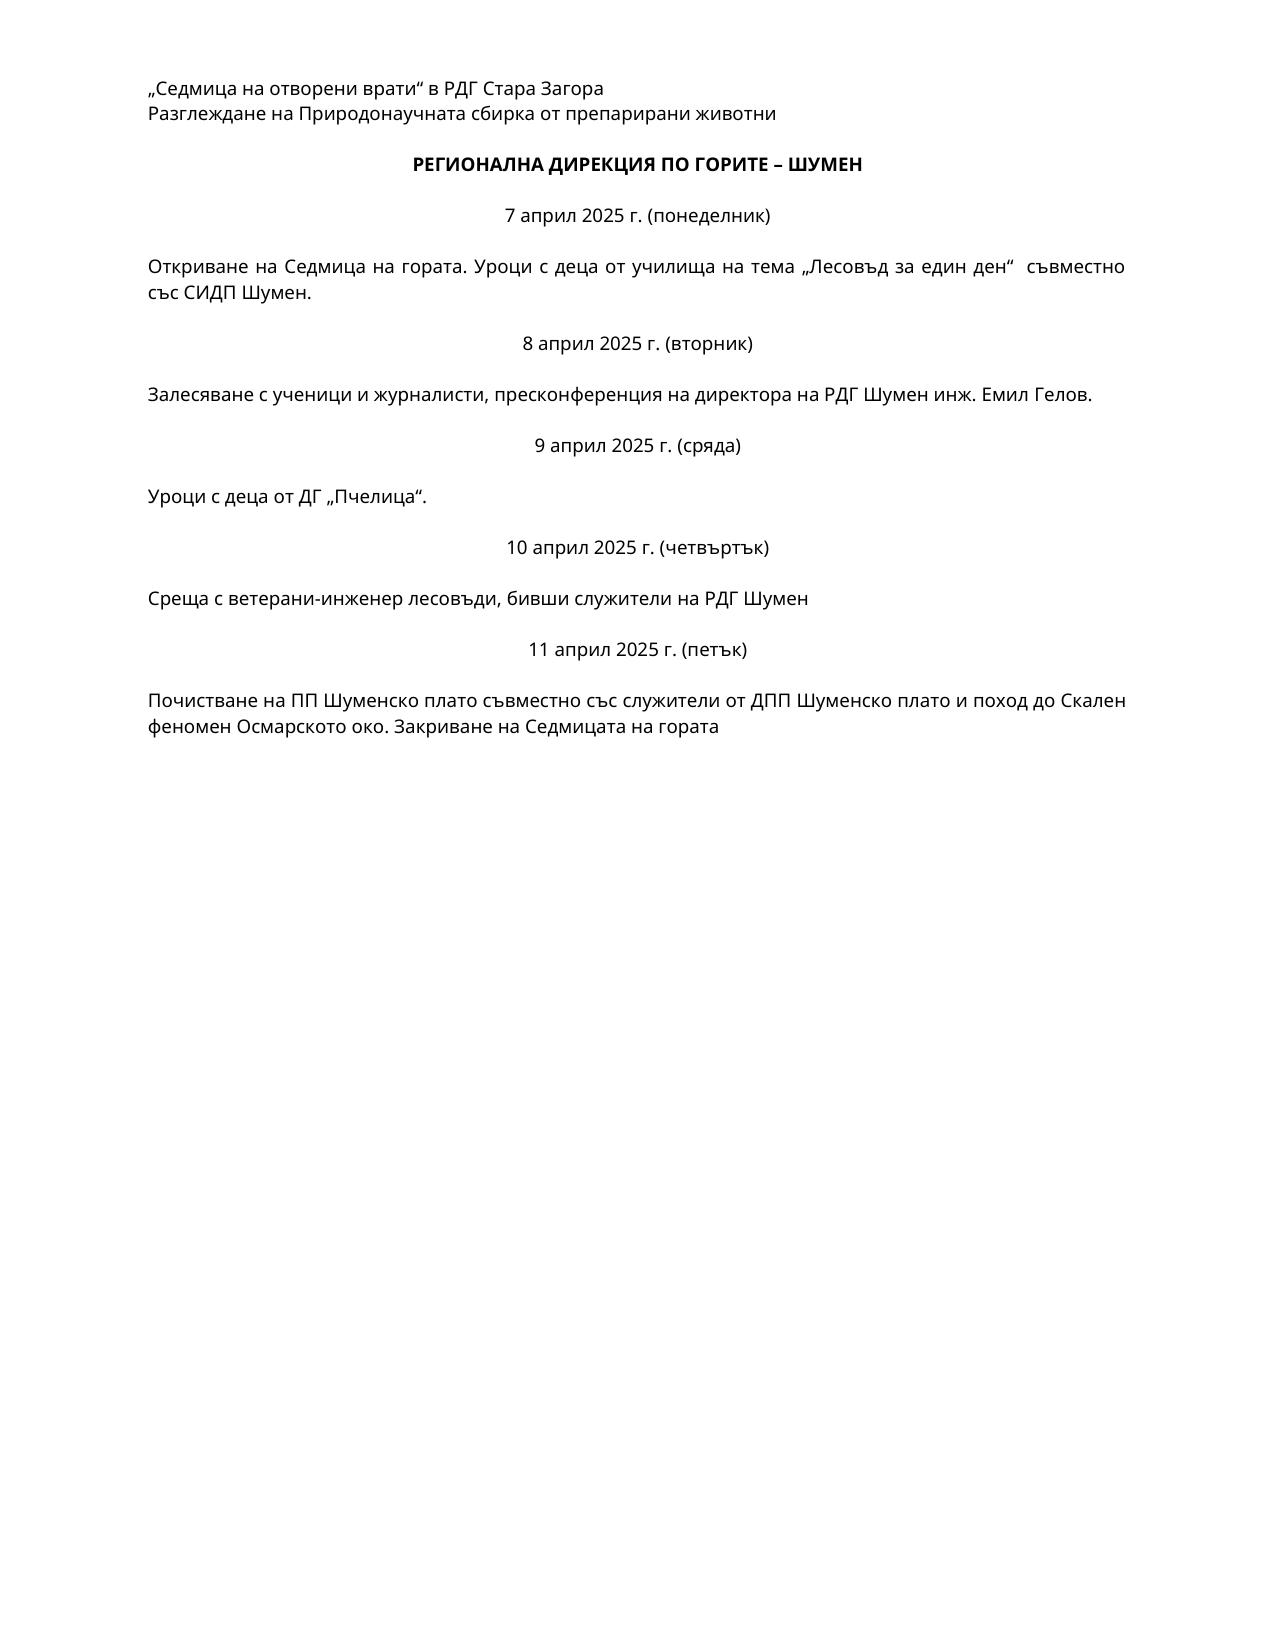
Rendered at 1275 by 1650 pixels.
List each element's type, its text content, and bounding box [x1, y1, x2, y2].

text 11 април 2025 г. (петък) [148, 636, 1127, 662]
text Уроци с деца от ДГ „Пчелица“. [148, 483, 1127, 509]
text Залесяване с ученици и журналисти, пресконференция на директора на РДГ Шумен инж. Емил Гелов. [148, 381, 1127, 407]
text „Седмица на отворени врати“ в РДГ Стара Загора [148, 75, 1127, 101]
text 7 април 2025 г. (понеделник) [148, 203, 1127, 228]
text Почистване на ПП Шуменско плато съвместно със служители от ДПП Шуменско плато и поход до Скален феномен Осмарското око. Закриване на Седмицата на гората [148, 687, 1127, 738]
text 9 април 2025 г. (сряда) [148, 432, 1127, 458]
text Среща с ветерани-инженер лесовъди, бивши служители на РДГ Шумен [148, 585, 1127, 611]
text 10 април 2025 г. (четвъртък) [148, 534, 1127, 560]
text Откриване на Седмица на гората. Уроци с деца от училища на тема „Лесовъд за един ден“ съвместно със СИДП Шумен. [148, 254, 1127, 305]
text Разглеждане на Природонаучната сбирка от препарирани животни [148, 101, 1127, 126]
text РЕГИОНАЛНА ДИРЕКЦИЯ ПО ГОРИТЕ – ШУМЕН [148, 152, 1127, 177]
text 8 април 2025 г. (вторник) [148, 330, 1127, 356]
